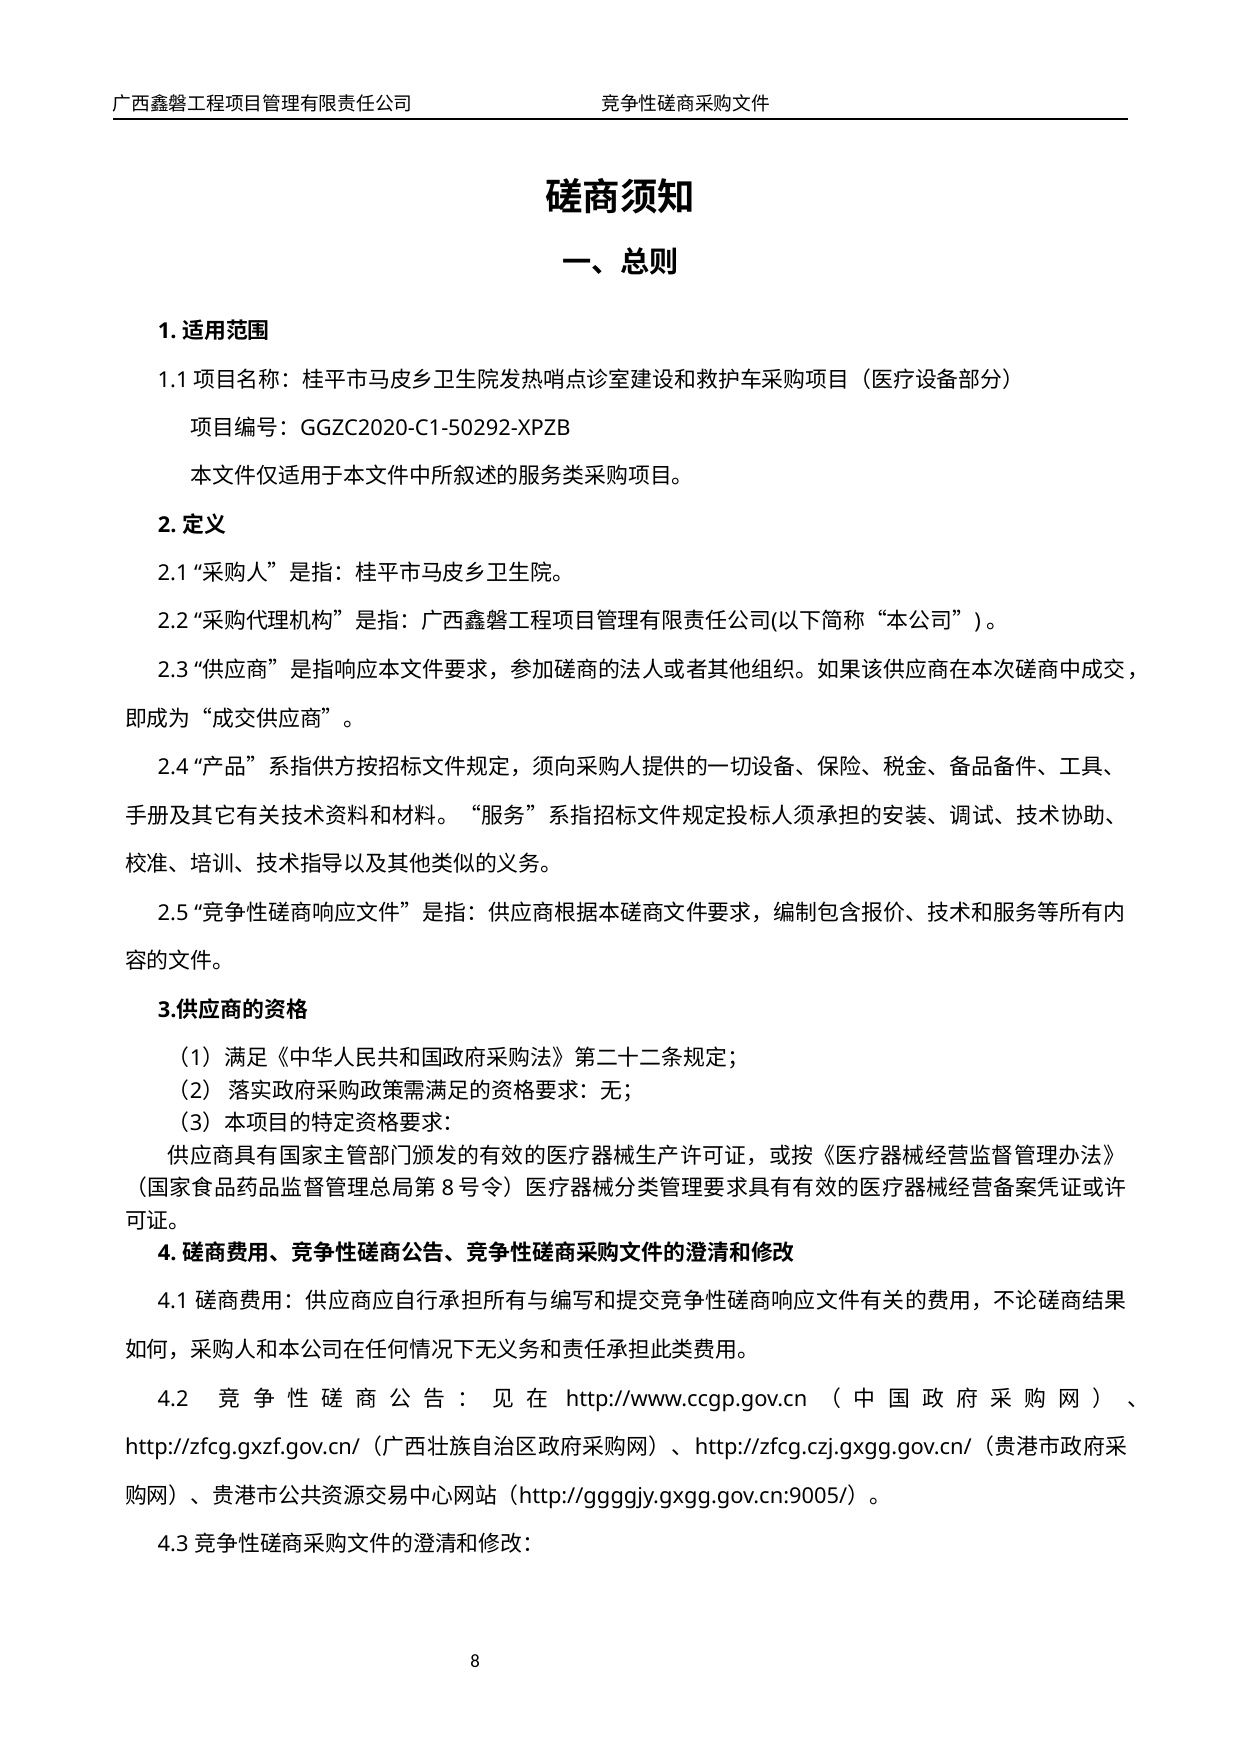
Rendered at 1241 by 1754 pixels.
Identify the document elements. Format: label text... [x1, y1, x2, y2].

text 1. 适用范围 [125, 313, 1128, 346]
text 4.2 竞争性磋商公告：见在http://www.ccgp.gov.cn（中国政府采购网）、http://zfcg.gxzf.gov.cn/（广西壮族自治区政府采购网）、http://zfcg.czj.gxgg.gov.cn/（贵港市政府采购网）、贵港市公共资源交易中心网站（http://ggggjy.gxgg.gov.cn:9005/）。 [125, 1380, 1128, 1510]
text 1.1项目名称：桂平市马皮乡卫生院发热哨点诊室建设和救护车采购项目（医疗设备部分） [125, 361, 1128, 394]
text 磋商须知 [112, 162, 1128, 227]
text 2.5 “竞争性磋商响应文件”是指：供应商根据本磋商文件要求，编制包含报价、技术和服务等所有内容的文件。 [125, 894, 1128, 976]
text 2. 定义 [125, 506, 1128, 539]
text （1）满足《中华人民共和国政府采购法》第二十二条规定； [125, 1040, 1128, 1072]
text 2.3 “供应商”是指响应本文件要求，参加磋商的法人或者其他组织。如果该供应商在本次磋商中成交，即成为“成交供应商”。 [125, 651, 1128, 733]
text 2.1 “采购人”是指：桂平市马皮乡卫生院。 [125, 555, 1128, 587]
text 4.1 磋商费用：供应商应自行承担所有与编写和提交竞争性磋商响应文件有关的费用，不论磋商结果如何，采购人和本公司在任何情况下无义务和责任承担此类费用。 [125, 1283, 1128, 1364]
text 3.供应商的资格 [125, 991, 1128, 1024]
text 项目编号：GGZC2020-C1-50292-XPZB [125, 410, 1128, 442]
text 供应商具有国家主管部门颁发的有效的医疗器械生产许可证，或按《医疗器械经营监督管理办法》（国家食品药品监督管理总局第8号令）医疗器械分类管理要求具有有效的医疗器械经营备案凭证或许可证。 [125, 1137, 1128, 1235]
subtitle 一、总则 [112, 227, 1128, 292]
text （2） 落实政府采购政策需满足的资格要求：无； [125, 1072, 1128, 1105]
text 2.4 “产品”系指供方按招标文件规定，须向采购人提供的一切设备、保险、税金、备品备件、工具、手册及其它有关技术资料和材料。“服务”系指招标文件规定投标人须承担的安装、调试、技术协助、校准、培训、技术指导以及其他类似的义务。 [125, 748, 1128, 878]
text 2.2 “采购代理机构”是指：广西鑫磐工程项目管理有限责任公司(以下简称“本公司”) 。 [125, 603, 1128, 636]
text （3）本项目的特定资格要求： [125, 1105, 1128, 1137]
text 4.3 竞争性磋商采购文件的澄清和修改： [125, 1526, 1128, 1558]
text 4. 磋商费用、竞争性磋商公告、竞争性磋商采购文件的澄清和修改 [125, 1235, 1128, 1267]
text 本文件仅适用于本文件中所叙述的服务类采购项目。 [125, 458, 1128, 491]
